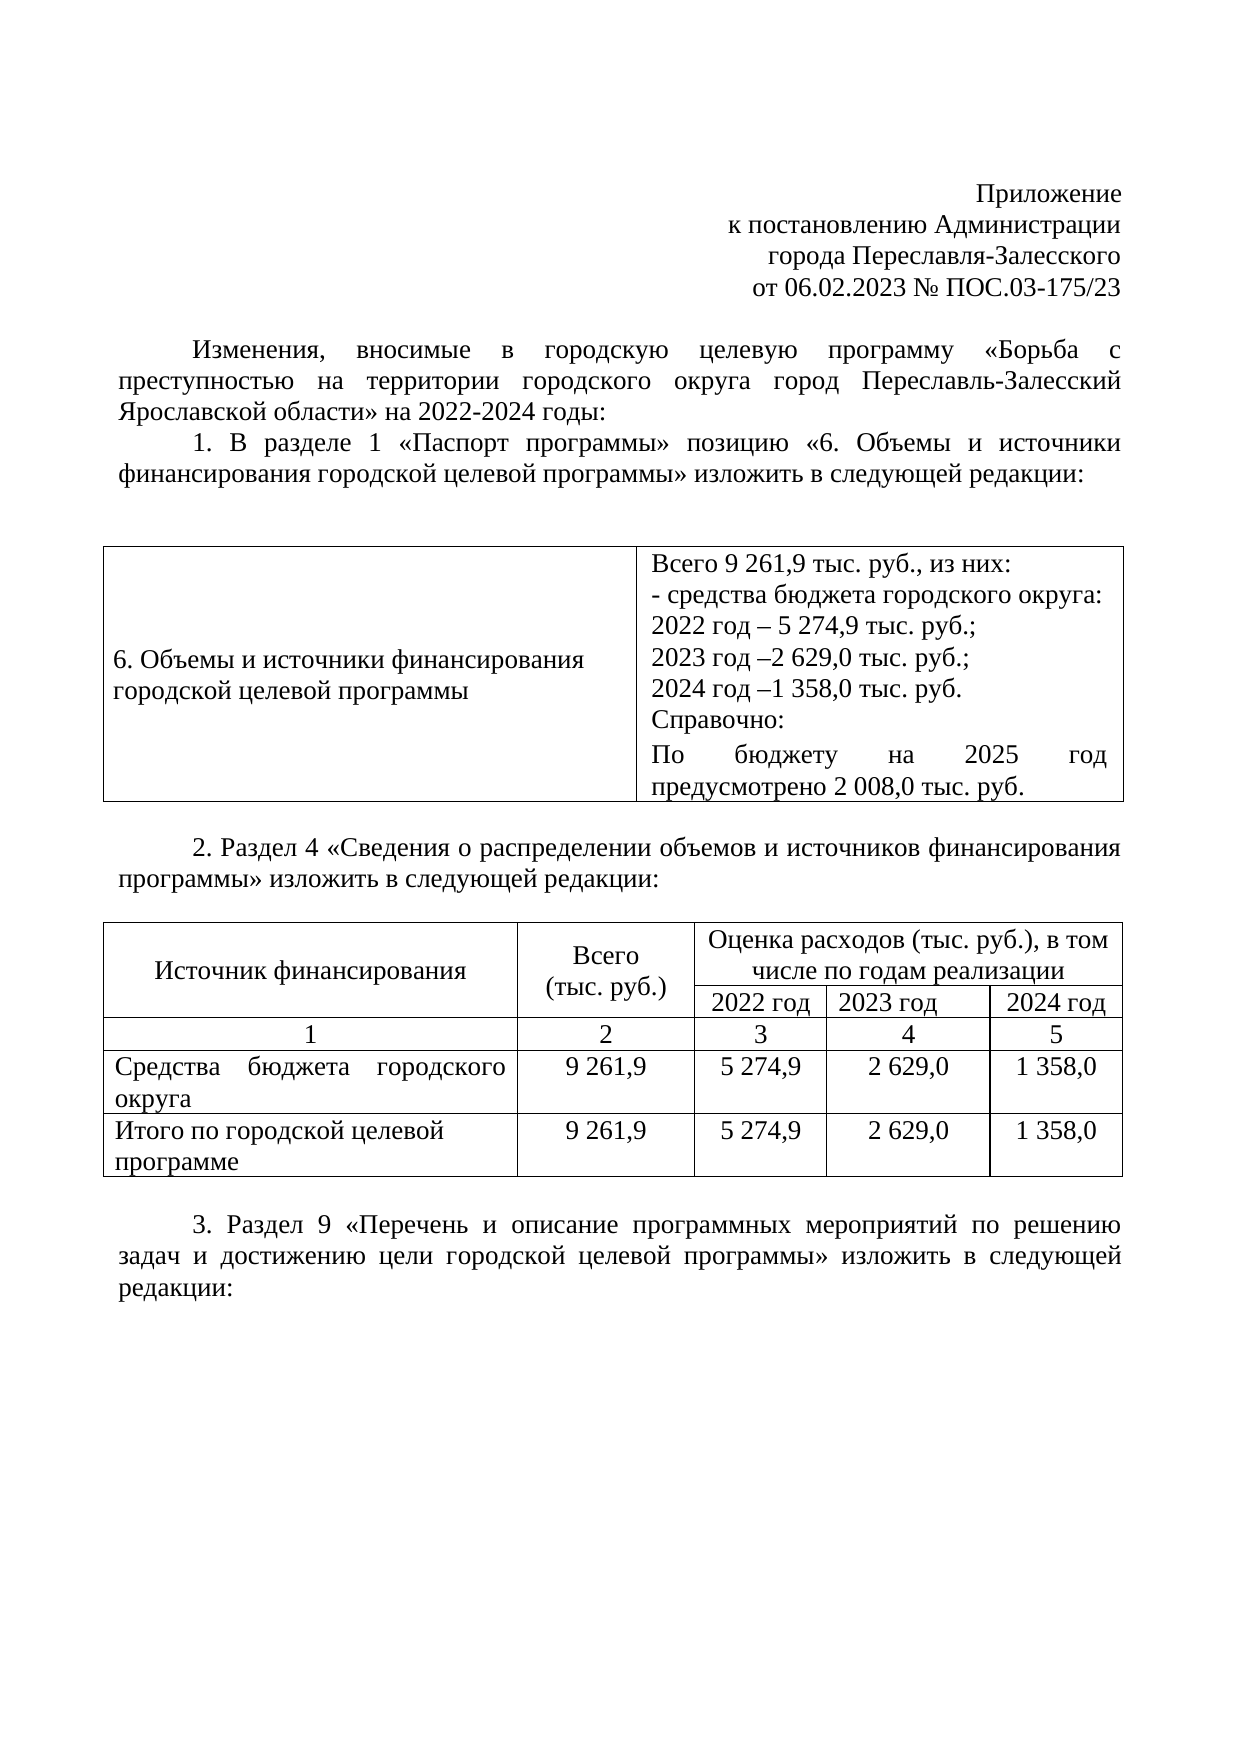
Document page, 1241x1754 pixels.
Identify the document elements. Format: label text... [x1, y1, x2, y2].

table_header Всего (тыс. руб.) [518, 923, 694, 1017]
table_cell 9 261,9 [518, 1114, 694, 1176]
text Изменения, вносимые в городскую целевую программу «Борьба с преступностью на территории городского округа город Переславль-Залесский Ярославской области» на 2022-2024 годы: [118, 333, 1122, 426]
table_cell 1 358,0 [991, 1051, 1122, 1113]
text 3. Раздел 9 «Перечень и описание программных мероприятий по решению задач и достижению цели городской целевой программы» изложить в следующей редакции: [118, 1208, 1122, 1302]
table_cell 2 629,0 [827, 1051, 989, 1113]
text города Переславля-Залесского [118, 239, 1122, 271]
table_header Оценка расходов (тыс. руб.), в том числе по годам реализации [695, 923, 1122, 985]
table_cell 3 [695, 1018, 826, 1049]
table_cell 1 [104, 1018, 517, 1049]
table_cell 5 [991, 1018, 1122, 1049]
table_cell 5 274,9 [695, 1114, 826, 1176]
text от 06.02.2023 № ПОС.03-175/23 [118, 271, 1122, 302]
text Приложение [634, 177, 1122, 208]
table_cell Итого по городской целевой программе [104, 1114, 517, 1176]
table_cell 2 629,0 [827, 1114, 989, 1176]
table_cell 2023 год [827, 986, 989, 1017]
text к постановлению Администрации [118, 208, 1122, 239]
table_header Источник финансирования [104, 923, 517, 1017]
table_cell 4 [827, 1018, 989, 1049]
table_cell Средства бюджета городского округа [104, 1051, 517, 1113]
table_cell 1 358,0 [991, 1114, 1122, 1176]
table_header 6. Объемы и источники финансирования городской целевой программы [104, 547, 636, 801]
table_cell 2022 год [695, 986, 826, 1017]
table_cell 2 [518, 1018, 694, 1049]
table_header Всего 9 261,9 тыс. руб., из них: - средства бюджета городского округа: 2022 год – 5 274,9 тыс. руб.; 2023 год –2 629,0 тыс. руб.; 2024 год –1 358,0 тыс. руб. Справочно: По бюджету на 2025 год предусмотрено 2 008,0 тыс. руб. [637, 547, 1123, 801]
table_cell 2024 год [991, 986, 1122, 1017]
text 2. Раздел 4 «Сведения о распределении объемов и источников финансирования программы» изложить в следующей редакции: [118, 831, 1122, 893]
table_cell 9 261,9 [518, 1051, 694, 1113]
text 1. В разделе 1 «Паспорт программы» позицию «6. Объемы и источники финансирования городской целевой программы» изложить в следующей редакции: [118, 426, 1122, 489]
table_cell 5 274,9 [695, 1051, 826, 1113]
